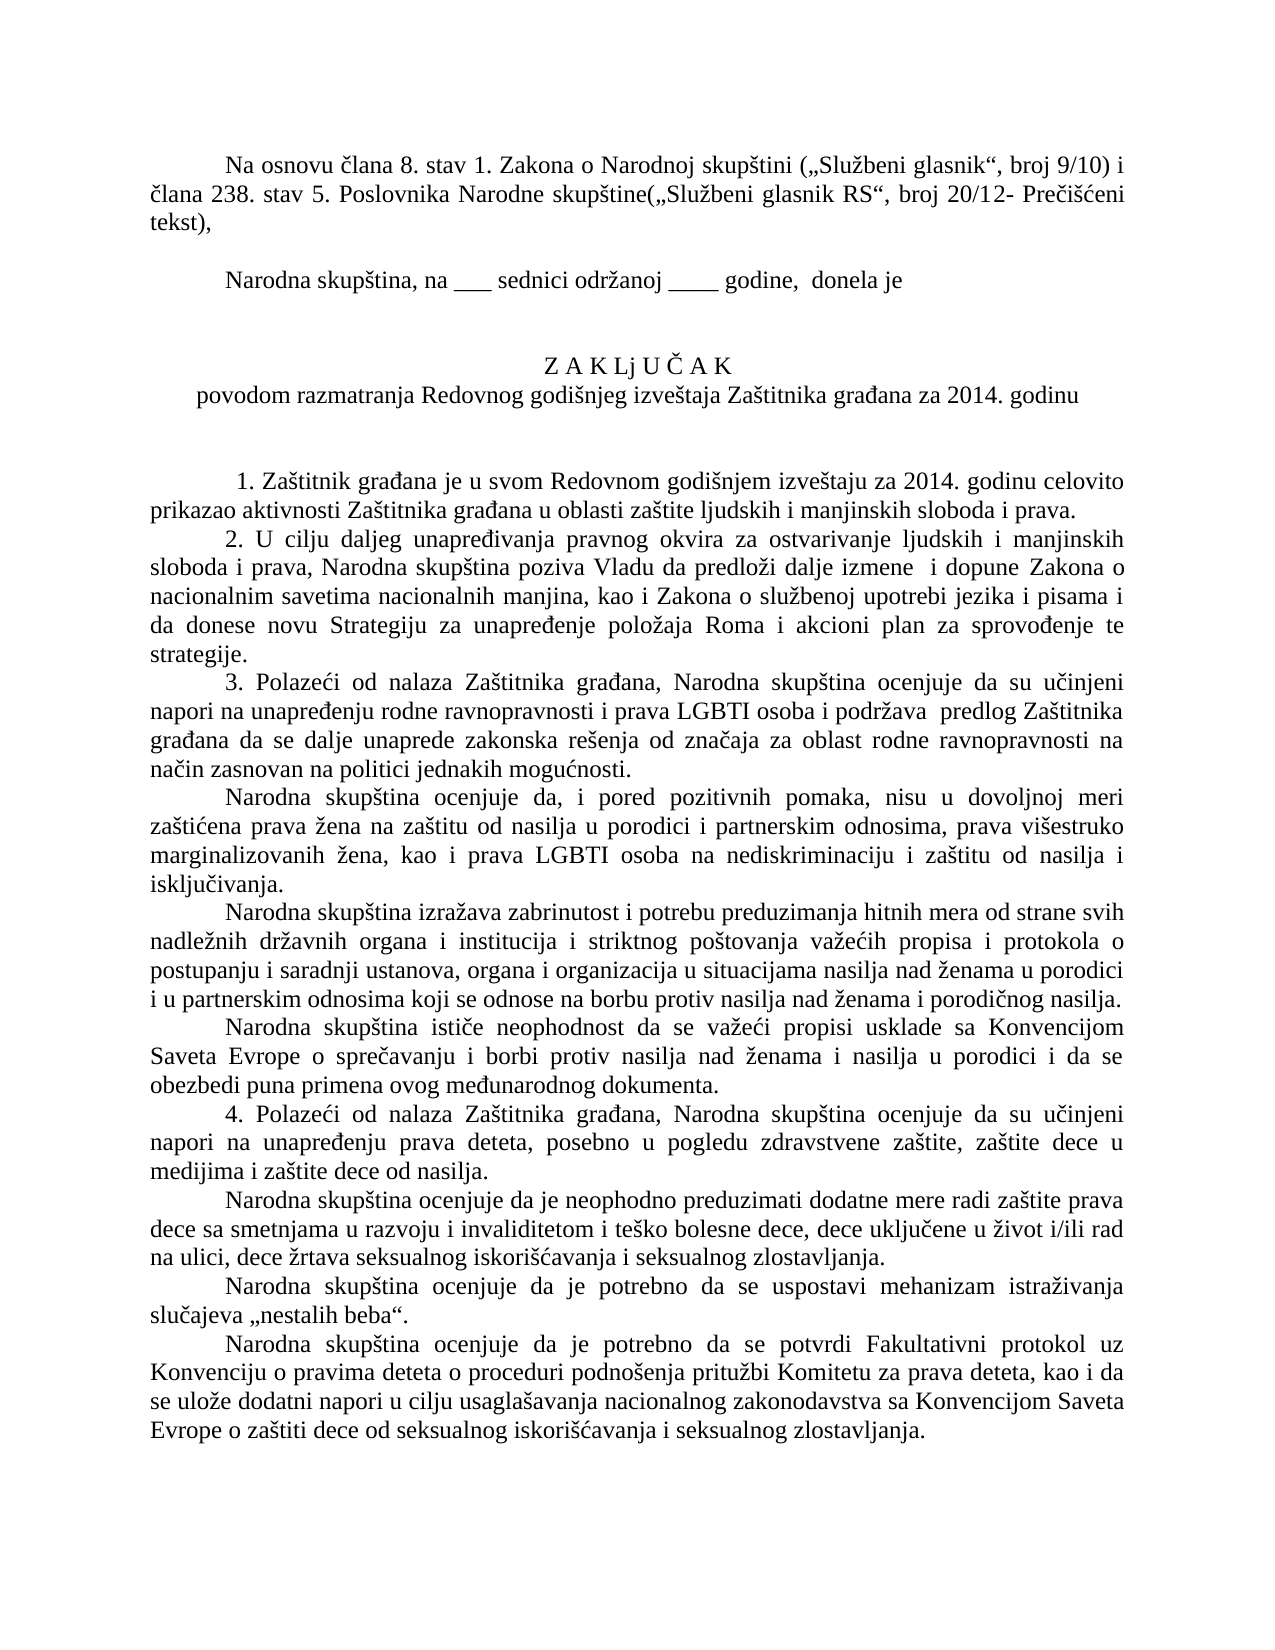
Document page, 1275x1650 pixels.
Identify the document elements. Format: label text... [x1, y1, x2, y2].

text Z A K Lj U Č A K [150, 351, 1125, 380]
text povodom razmatranja Redovnog godišnjeg izveštaja Zaštitnika građana za 2014. godinu [150, 380, 1125, 409]
text Narodna skupština ocenjuje da je potrebno da se potvrdi Fakultativni protokol uz Konvenciju o pravima deteta o proceduri podnošenja pritužbi Komitetu za prava deteta, kao i da se ulože dodatni napori u cilju usaglašavanja nacionalnog zakonodavstva sa Konvencijom Saveta Evrope o zaštiti dece od seksualnog iskorišćavanja i seksualnog zlostavljanja. [150, 1329, 1125, 1444]
text Narodna skupština ocenjuje da je neophodno preduzimati dodatne mere radi zaštite prava dece sa smetnjama u razvoju i invaliditetom i teško bolesne dece, dece uključene u život i/ili rad na ulici, dece žrtava seksualnog iskorišćavanja i seksualnog zlostavljanja. [150, 1185, 1125, 1271]
text Narodna skupština ocenjuje da je potrebno da se uspostavi mehanizam istraživanja slučajeva „nestalih beba“. [150, 1271, 1125, 1329]
text 4. Polazeći od nalaza Zaštitnika građana, Narodna skupština ocenjuje da su učinjeni napori na unapređenju prava deteta, posebno u pogledu zdravstvene zaštite, zaštite dece u medijima i zaštite dece od nasilja. [150, 1099, 1125, 1185]
text Narodna skupština izražava zabrinutost i potrebu preduzimanja hitnih mera od strane svih nadležnih državnih organa i institucija i striktnog poštovanja važećih propisa i protokola o postupanju i saradnji ustanova, organa i organizacija u situacijama nasilja nad ženama u porodici i u partnerskim odnosima koji se odnose na borbu protiv nasilja nad ženama i porodičnog nasilja. [150, 897, 1125, 1012]
text Na osnovu člana 8. stav 1. Zakona o Narodnoj skupštini („Službeni glasnik“, broj 9/10) i člana 238. stav 5. Poslovnika Narodne skupštine(„Službeni glasnik RS“, broj 20/12- Prečišćeni tekst), [150, 150, 1125, 236]
text 3. Polazeći od nalaza Zaštitnika građana, Narodna skupština ocenjuje da su učinjeni napori na unapređenju rodne ravnopravnosti i prava LGBTI osoba i podržava predlog Zaštitnika građana da se dalje unaprede zakonska rešenja od značaja za oblast rodne ravnopravnosti na način zasnovan na politici jednakih mogućnosti. [150, 667, 1125, 782]
text Narodna skupština ističe neophodnost da se važeći propisi usklade sa Konvencijom Saveta Evrope o sprečavanju i borbi protiv nasilja nad ženama i nasilja u porodici i da se obezbedi puna primena ovog međunarodnog dokumenta. [150, 1012, 1125, 1099]
text 2. U cilju daljeg unapređivanja pravnog okvira za ostvarivanje ljudskih i manjinskih sloboda i prava, Narodna skupština poziva Vladu da predloži dalje izmene i dopune Zakona o nacionalnim savetima nacionalnih manjina, kao i Zakona o službenoj upotrebi jezika i pisama i da donese novu Strategiju za unapređenje položaja Roma i akcioni plan za sprovođenje te strategije. [150, 524, 1125, 667]
text Narodna skupština, na ___ sednici održanoj ____ godine, donela je [150, 265, 1125, 294]
text Narodna skupština ocenjuje da, i pored pozitivnih pomaka, nisu u dovoljnoj meri zaštićena prava žena na zaštitu od nasilja u porodici i partnerskim odnosima, prava višestruko marginalizovanih žena, kao i prava LGBTI osoba na nediskriminaciju i zaštitu od nasilja i isključivanja. [150, 782, 1125, 897]
text 1. Zaštitnik građana je u svom Redovnom godišnjem izveštaju za 2014. godinu celovito prikazao aktivnosti Zaštitnika građana u oblasti zaštite ljudskih i manjinskih sloboda i prava. [150, 466, 1125, 524]
